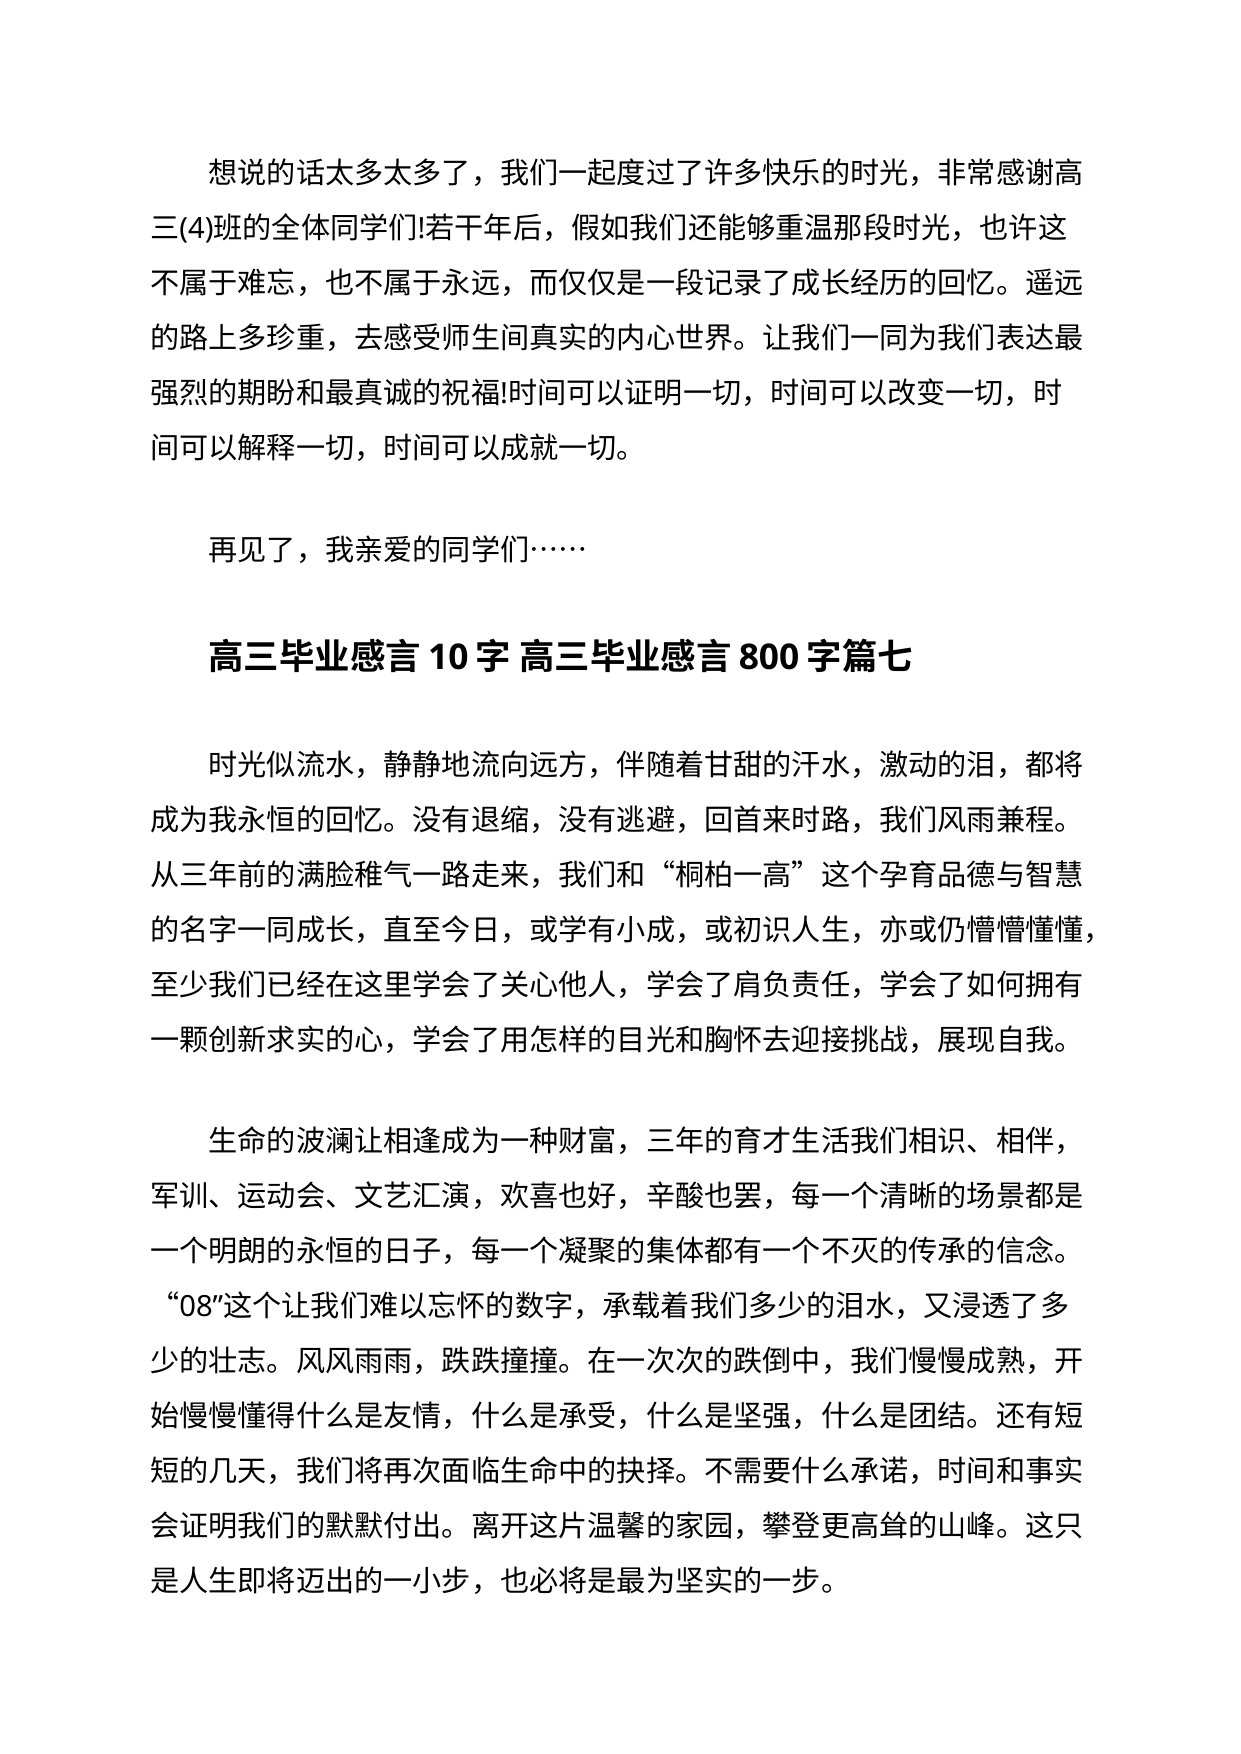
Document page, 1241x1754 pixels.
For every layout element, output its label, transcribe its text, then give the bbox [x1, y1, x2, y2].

text 再见了，我亲爱的同学们…… [150, 526, 1090, 569]
text 生命的波澜让相逢成为一种财富，三年的育才生活我们相识、相伴，军训、运动会、文艺汇演，欢喜也好，辛酸也罢，每一个清晰的场景都是一个明朗的永恒的日子，每一个凝聚的集体都有一个不灭的传承的信念。“08”这个让我们难以忘怀的数字，承载着我们多少的泪水，又浸透了多少的壮志。风风雨雨，跌跌撞撞。在一次次的跌倒中，我们慢慢成熟，开始慢慢懂得什么是友情，什么是承受，什么是坚强，什么是团结。还有短短的几天，我们将再次面临生命中的抉择。不需要什么承诺，时间和事实会证明我们的默默付出。离开这片温馨的家园，攀登更高耸的山峰。这只是人生即将迈出的一小步，也必将是最为坚实的一步。 [150, 1118, 1090, 1599]
text 高三毕业感言10字 高三毕业感言800字篇七 [150, 628, 1090, 679]
text 时光似流水，静静地流向远方，伴随着甘甜的汗水，激动的泪，都将成为我永恒的回忆。没有退缩，没有逃避，回首来时路，我们风雨兼程。从三年前的满脸稚气一路走来，我们和“桐柏一高”这个孕育品德与智慧的名字一同成长，直至今日，或学有小成，或初识人生，亦或仍懵懵懂懂，至少我们已经在这里学会了关心他人，学会了肩负责任，学会了如何拥有一颗创新求实的心，学会了用怎样的目光和胸怀去迎接挑战，展现自我。 [150, 742, 1090, 1058]
text 想说的话太多太多了，我们一起度过了许多快乐的时光，非常感谢高三(4)班的全体同学们!若干年后，假如我们还能够重温那段时光，也许这不属于难忘，也不属于永远，而仅仅是一段记录了成长经历的回忆。遥远的路上多珍重，去感受师生间真实的内心世界。让我们一同为我们表达最强烈的期盼和最真诚的祝福!时间可以证明一切，时间可以改变一切，时间可以解释一切，时间可以成就一切。 [150, 150, 1090, 467]
